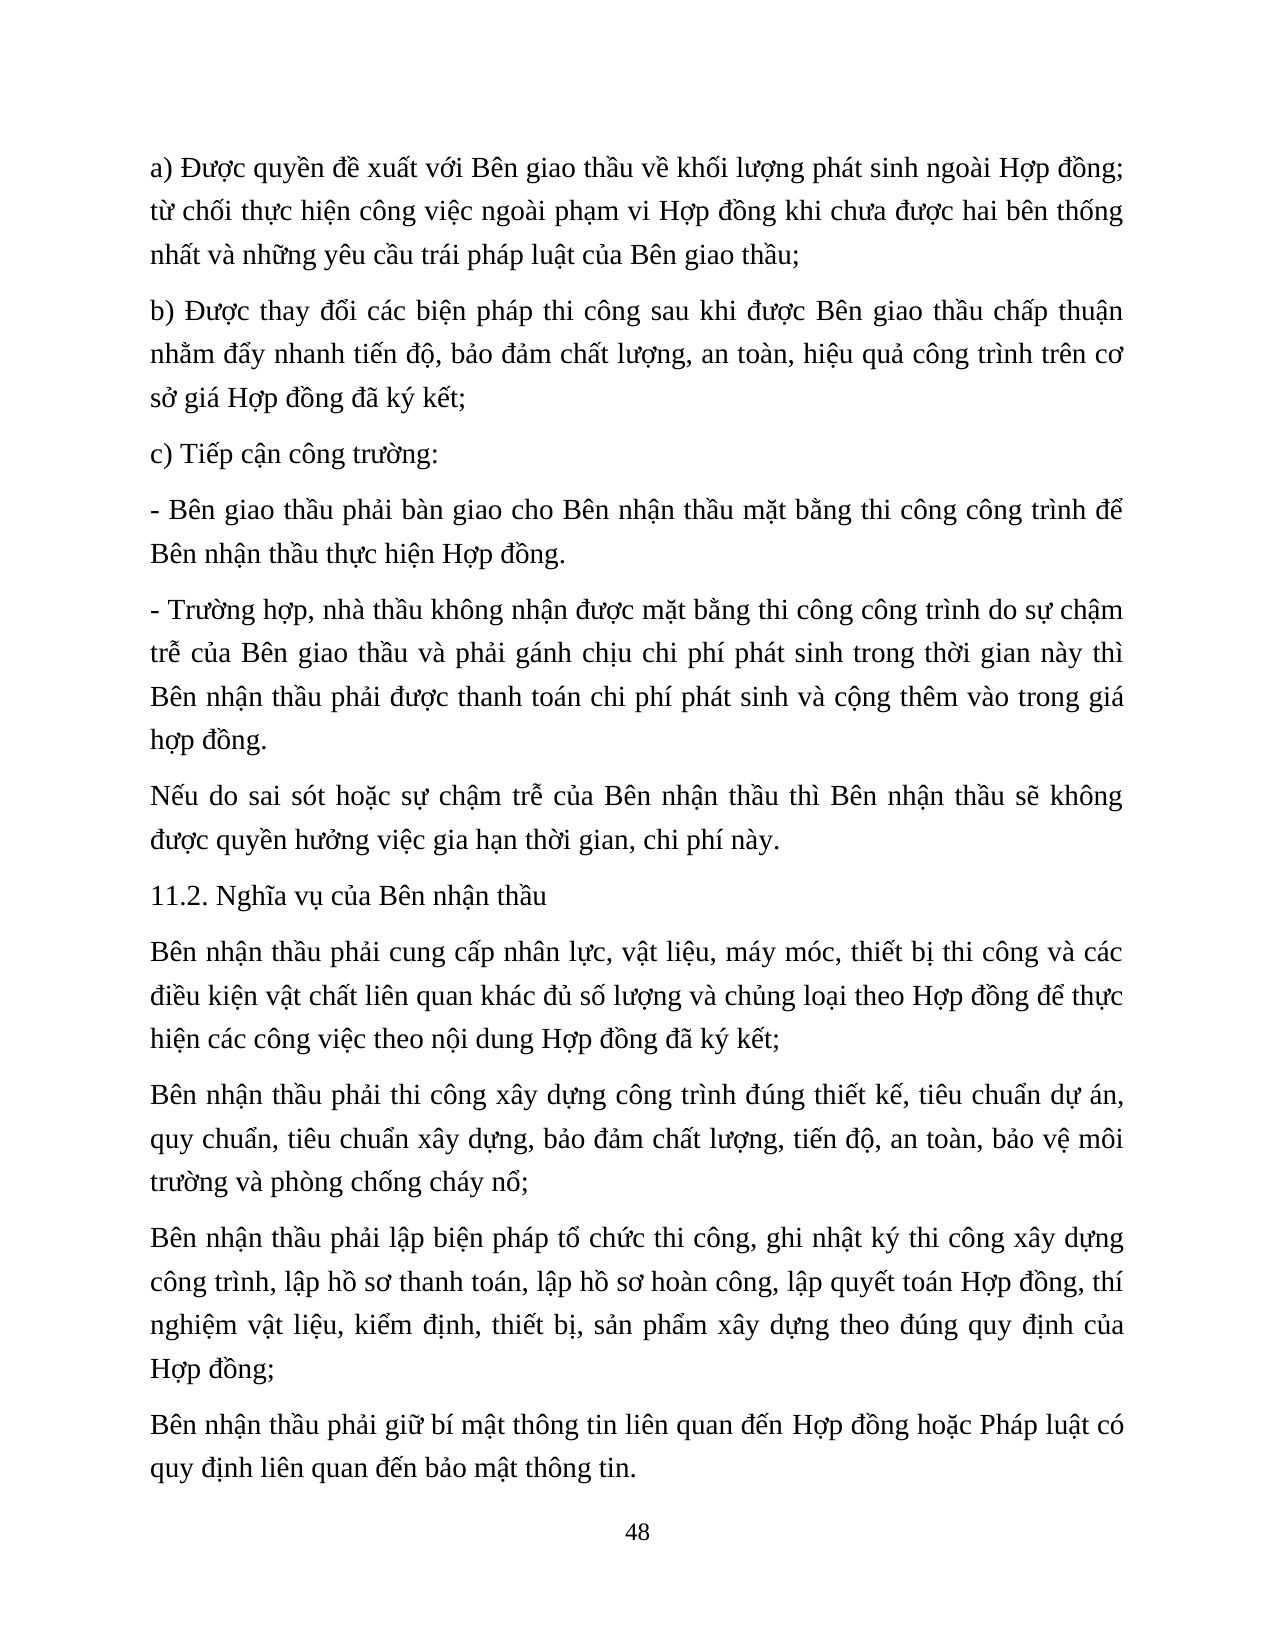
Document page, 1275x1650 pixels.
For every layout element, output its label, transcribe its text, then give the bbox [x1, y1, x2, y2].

text a) Được quyền đề xuất với Bên giao thầu về khối lượng phát sinh ngoài Hợp đồng; từ chối thực hiện công việc ngoài phạm vi Hợp đồng khi chưa được hai bên thống nhất và những yêu cầu trái pháp luật của Bên giao thầu; [150, 150, 1125, 271]
text - Trường hợp, nhà thầu không nhận được mặt bằng thi công công trình do sự chậm trễ của Bên giao thầu và phải gánh chịu chi phí phát sinh trong thời gian này thì Bên nhận thầu phải được thanh toán chi phí phát sinh và cộng thêm vào trong giá hợp đồng. [150, 592, 1125, 756]
text - Bên giao thầu phải bàn giao cho Bên nhận thầu mặt bằng thi công công trình để Bên nhận thầu thực hiện Hợp đồng. [150, 492, 1125, 569]
text c) Tiếp cận công trường: [150, 436, 1125, 470]
text Bên nhận thầu phải cung cấp nhân lực, vật liệu, máy móc, thiết bị thi công và các điều kiện vật chất liên quan khác đủ số lượng và chủng loại theo Hợp đồng để thực hiện các công việc theo nội dung Hợp đồng đã ký kết; [150, 934, 1125, 1055]
text 11.2. Nghĩa vụ của Bên nhận thầu [150, 878, 1125, 912]
text Bên nhận thầu phải thi công xây dựng công trình đúng thiết kế, tiêu chuẩn dự án, quy chuẩn, tiêu chuẩn xây dựng, bảo đảm chất lượng, tiến độ, an toàn, bảo vệ môi trường và phòng chống cháy nổ; [150, 1077, 1125, 1198]
text Bên nhận thầu phải lập biện pháp tổ chức thi công, ghi nhật ký thi công xây dựng công trình, lập hồ sơ thanh toán, lập hồ sơ hoàn công, lập quyết toán Hợp đồng, thí nghiệm vật liệu, kiểm định, thiết bị, sản phẩm xây dựng theo đúng quy định của Hợp đồng; [150, 1220, 1125, 1384]
text b) Được thay đổi các biện pháp thi công sau khi được Bên giao thầu chấp thuận nhằm đẩy nhanh tiến độ, bảo đảm chất lượng, an toàn, hiệu quả công trình trên cơ sở giá Hợp đồng đã ký kết; [150, 293, 1125, 414]
text Nếu do sai sót hoặc sự chậm trễ của Bên nhận thầu thì Bên nhận thầu sẽ không được quyền hưởng việc gia hạn thời gian, chi phí này. [150, 778, 1125, 856]
text Bên nhận thầu phải giữ bí mật thông tin liên quan đến Hợp đồng hoặc Pháp luật có quy định liên quan đến bảo mật thông tin. [150, 1407, 1125, 1484]
